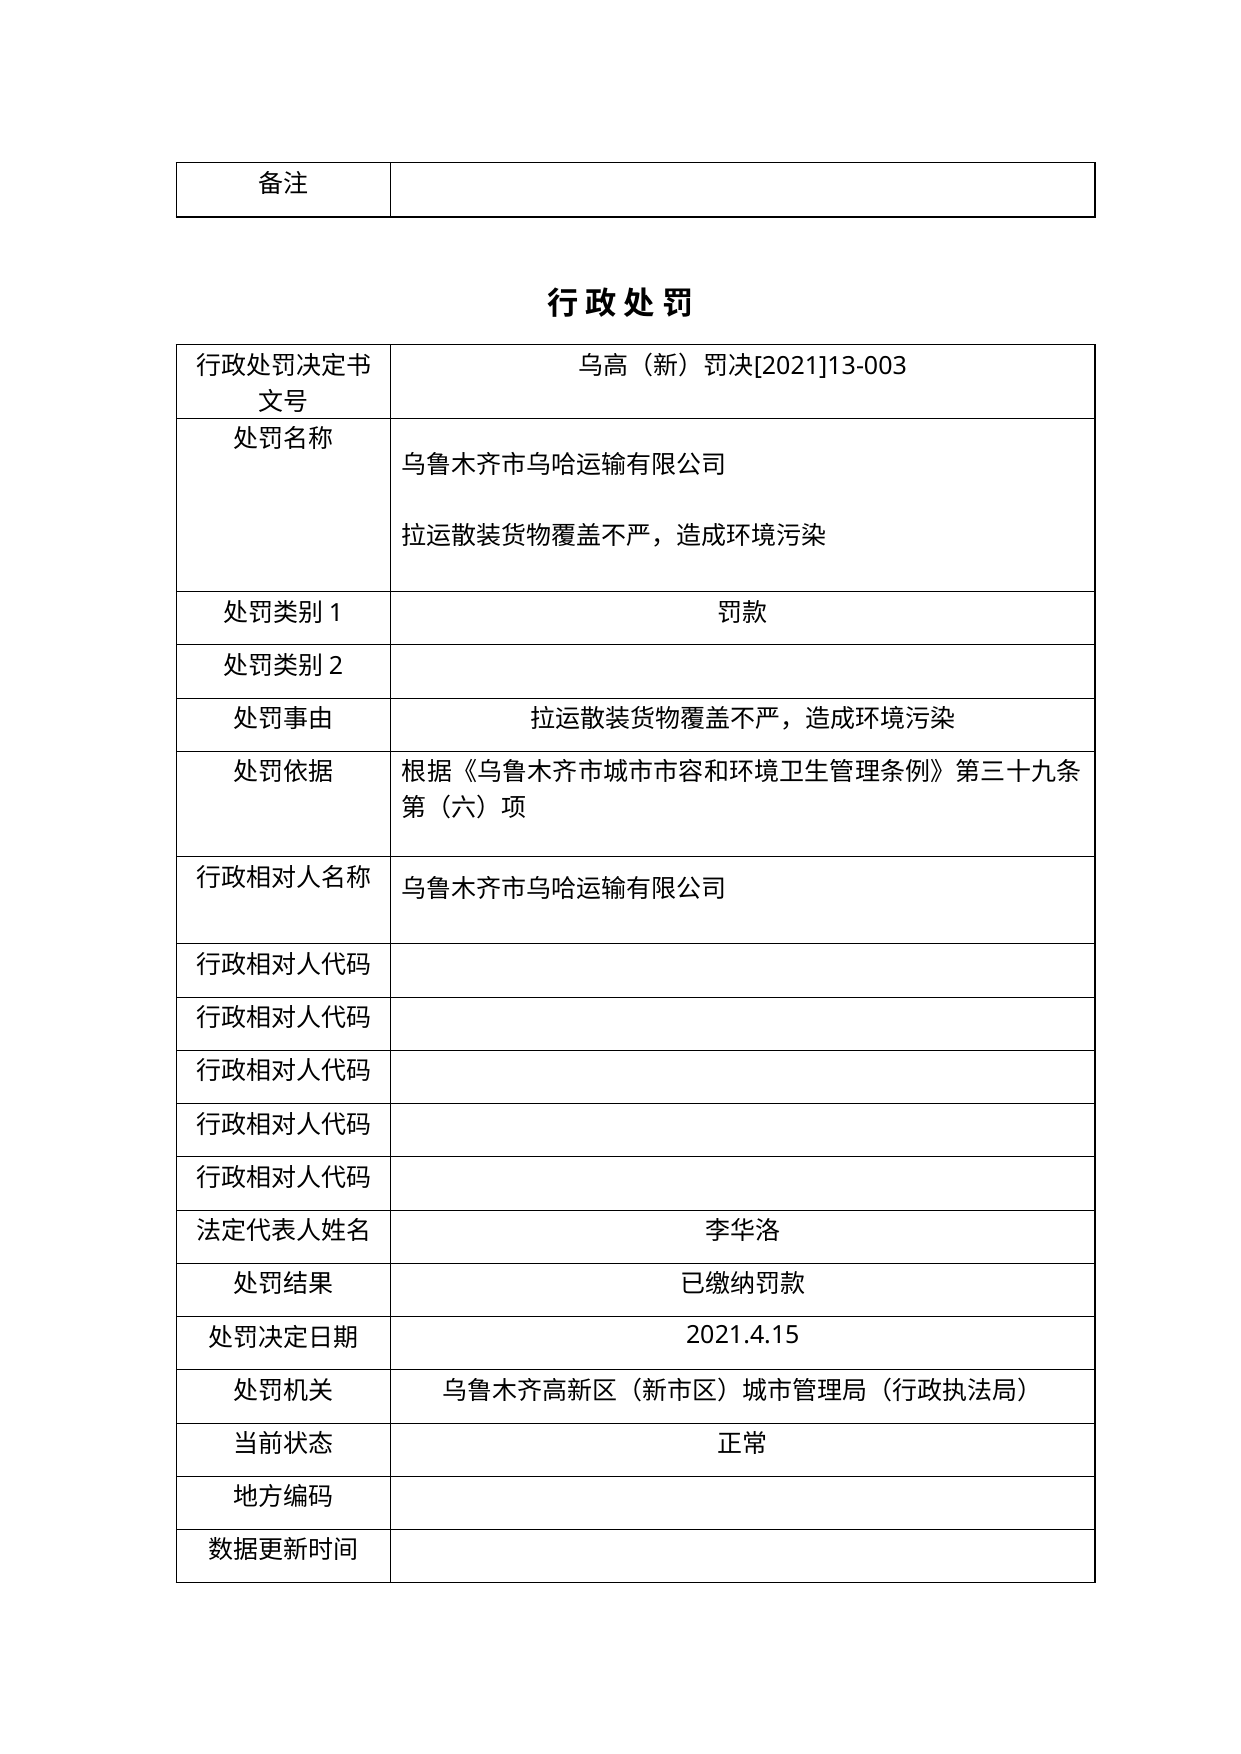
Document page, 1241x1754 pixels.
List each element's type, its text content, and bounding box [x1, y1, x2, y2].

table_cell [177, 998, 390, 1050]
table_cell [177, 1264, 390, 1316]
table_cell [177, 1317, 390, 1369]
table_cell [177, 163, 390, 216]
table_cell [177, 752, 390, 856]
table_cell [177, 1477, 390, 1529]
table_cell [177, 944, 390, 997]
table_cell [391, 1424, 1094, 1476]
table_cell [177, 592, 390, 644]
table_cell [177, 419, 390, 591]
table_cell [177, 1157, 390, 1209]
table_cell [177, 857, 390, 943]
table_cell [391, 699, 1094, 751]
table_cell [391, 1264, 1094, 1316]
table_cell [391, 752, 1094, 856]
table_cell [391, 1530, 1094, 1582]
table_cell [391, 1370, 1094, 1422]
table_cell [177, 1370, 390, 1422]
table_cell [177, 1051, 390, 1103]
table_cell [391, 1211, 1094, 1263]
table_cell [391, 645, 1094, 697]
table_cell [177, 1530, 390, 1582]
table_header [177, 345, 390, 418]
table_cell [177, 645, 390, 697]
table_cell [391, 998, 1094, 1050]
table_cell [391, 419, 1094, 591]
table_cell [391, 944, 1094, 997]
text 行 政 处 罚 [187, 278, 1053, 323]
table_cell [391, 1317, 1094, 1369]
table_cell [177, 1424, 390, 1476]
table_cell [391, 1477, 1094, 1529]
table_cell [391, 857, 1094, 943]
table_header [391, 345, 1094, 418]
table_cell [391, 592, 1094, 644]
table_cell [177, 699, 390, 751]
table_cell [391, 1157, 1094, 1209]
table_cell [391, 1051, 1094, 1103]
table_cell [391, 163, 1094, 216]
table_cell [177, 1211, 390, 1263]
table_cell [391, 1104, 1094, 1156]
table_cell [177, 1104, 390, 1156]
